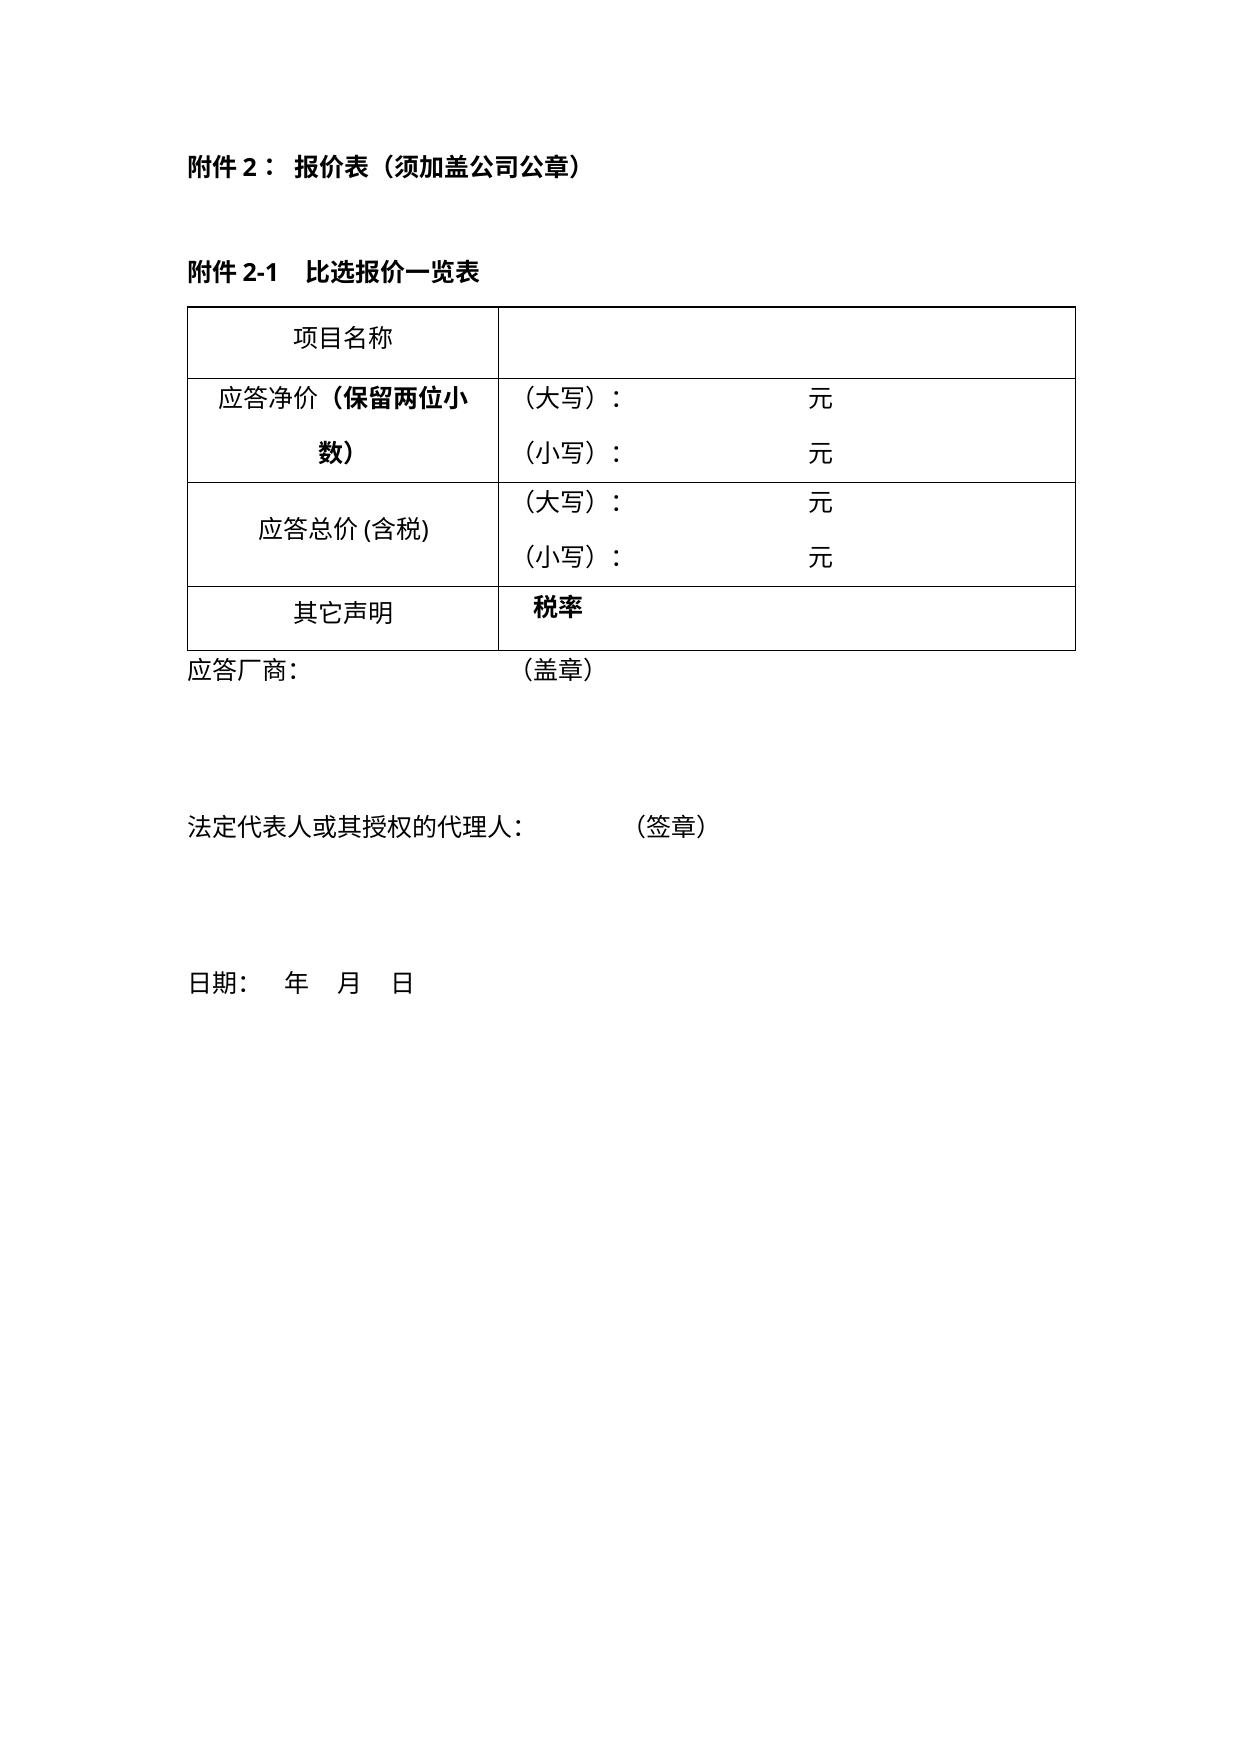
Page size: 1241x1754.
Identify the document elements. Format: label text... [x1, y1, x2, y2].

text 附件2： 报价表（须加盖公司公章） [187, 150, 1053, 184]
text 附件2-1 比选报价一览表 [187, 252, 1053, 288]
table_cell 税率 [499, 587, 1075, 649]
table_header [499, 308, 1075, 378]
text 日期： 年 月 日 [187, 963, 1053, 1000]
table_cell 应答总价 (含税) [188, 483, 498, 586]
table_cell 其它声明 [188, 587, 498, 649]
text 法定代表人或其授权的代理人： （签章） [187, 807, 1053, 843]
text 应答厂商： （盖章） [187, 651, 1053, 687]
table_header 项目名称 [188, 308, 498, 378]
table_cell 应答净价（保留两位小数） [188, 379, 498, 482]
table_cell （大写）： 元 （小写）： 元 [499, 379, 1075, 482]
table_cell （大写）： 元 （小写）： 元 [499, 483, 1075, 586]
